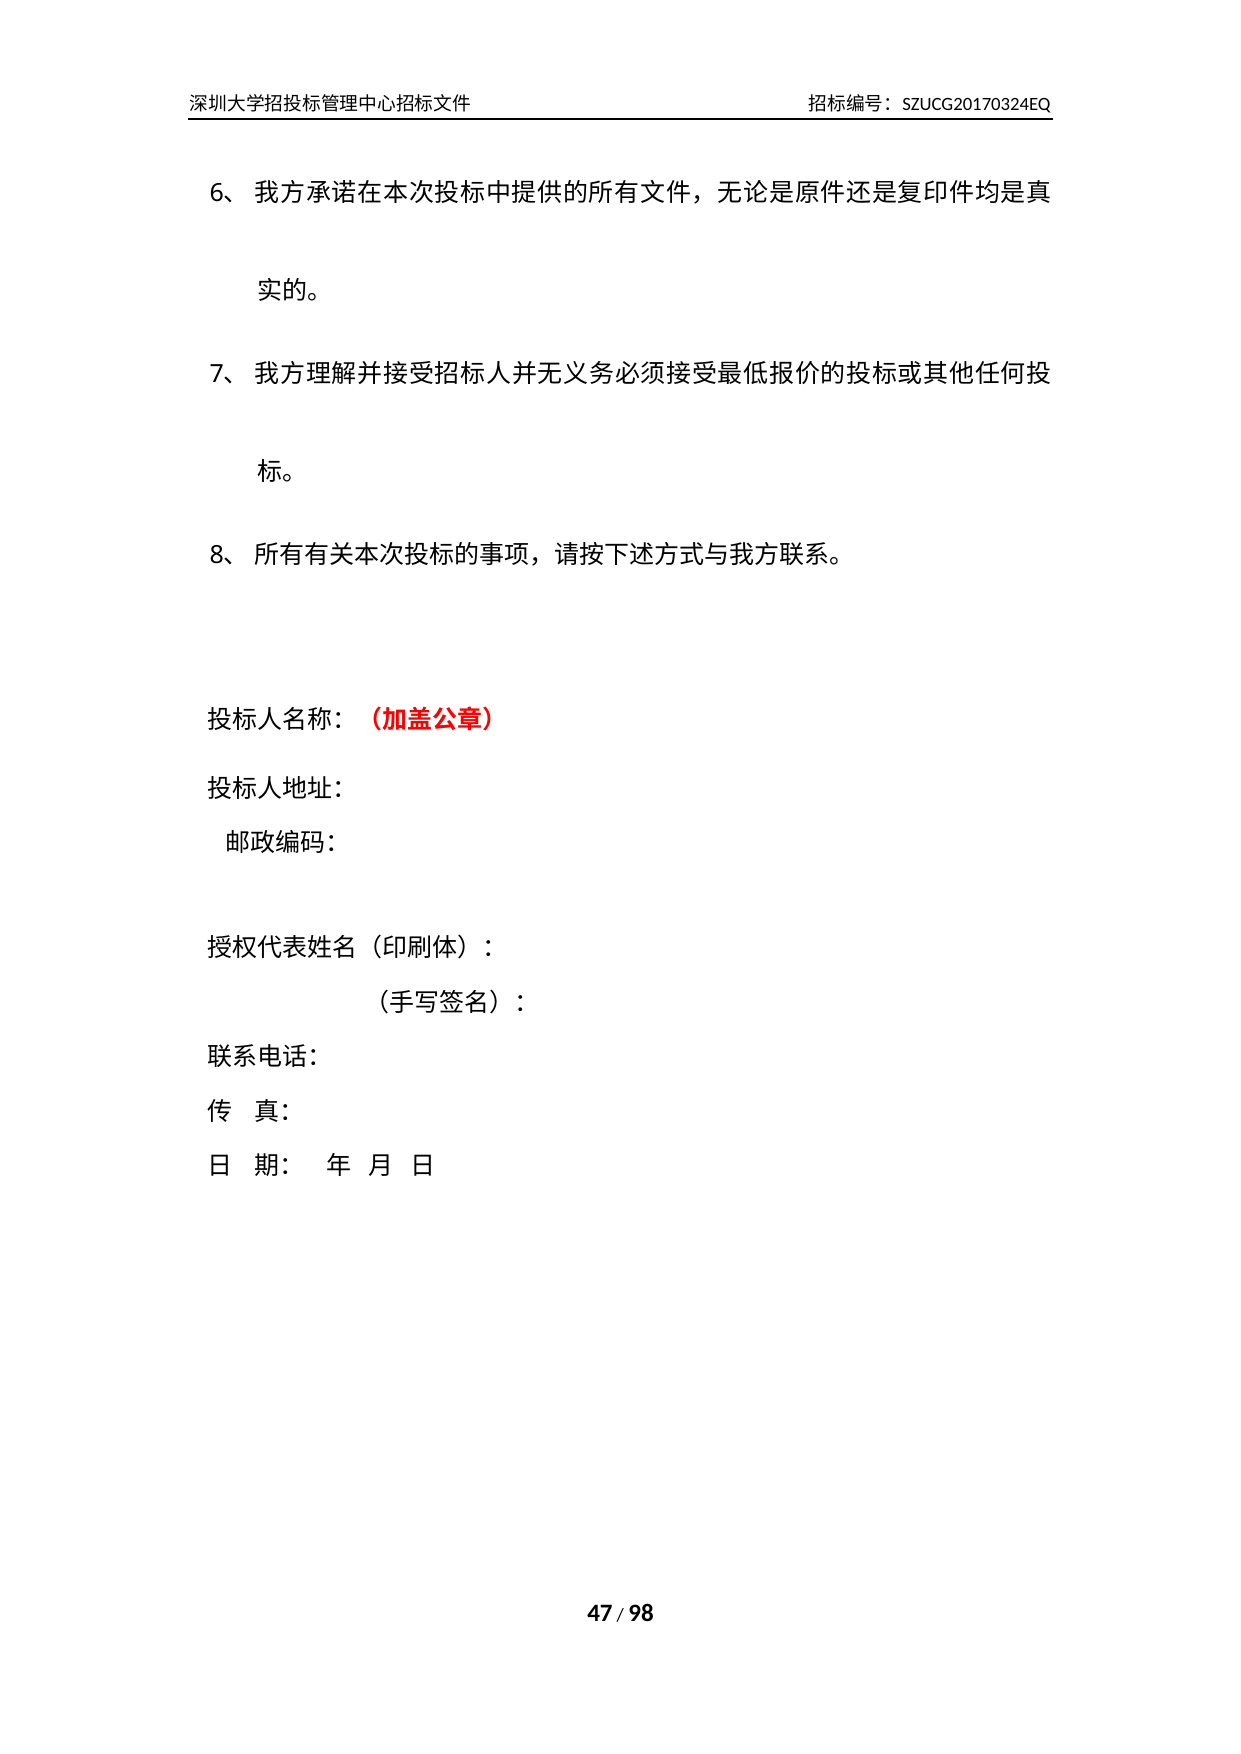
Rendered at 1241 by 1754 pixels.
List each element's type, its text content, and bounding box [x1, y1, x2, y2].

text 邮政编码： [225, 822, 1053, 859]
text 投标人地址： [187, 768, 1053, 804]
list 我方承诺在本次投标中提供的所有文件，无论是原件还是复印件均是真实的。 [209, 158, 1053, 321]
text 授权代表姓名（印刷体）： [187, 928, 1053, 964]
text 日 期： 年 月 日 [187, 1145, 1053, 1182]
list 我方理解并接受招标人并无义务必须接受最低报价的投标或其他任何投标。 [209, 339, 1053, 502]
text （手写签名）： [187, 982, 1053, 1018]
text 投标人名称：（加盖公章） [187, 685, 1053, 750]
text 传 真： [187, 1091, 1053, 1127]
list 所有有关本次投标的事项，请按下述方式与我方联系。 [209, 520, 1053, 585]
text 联系电话： [187, 1037, 1053, 1073]
